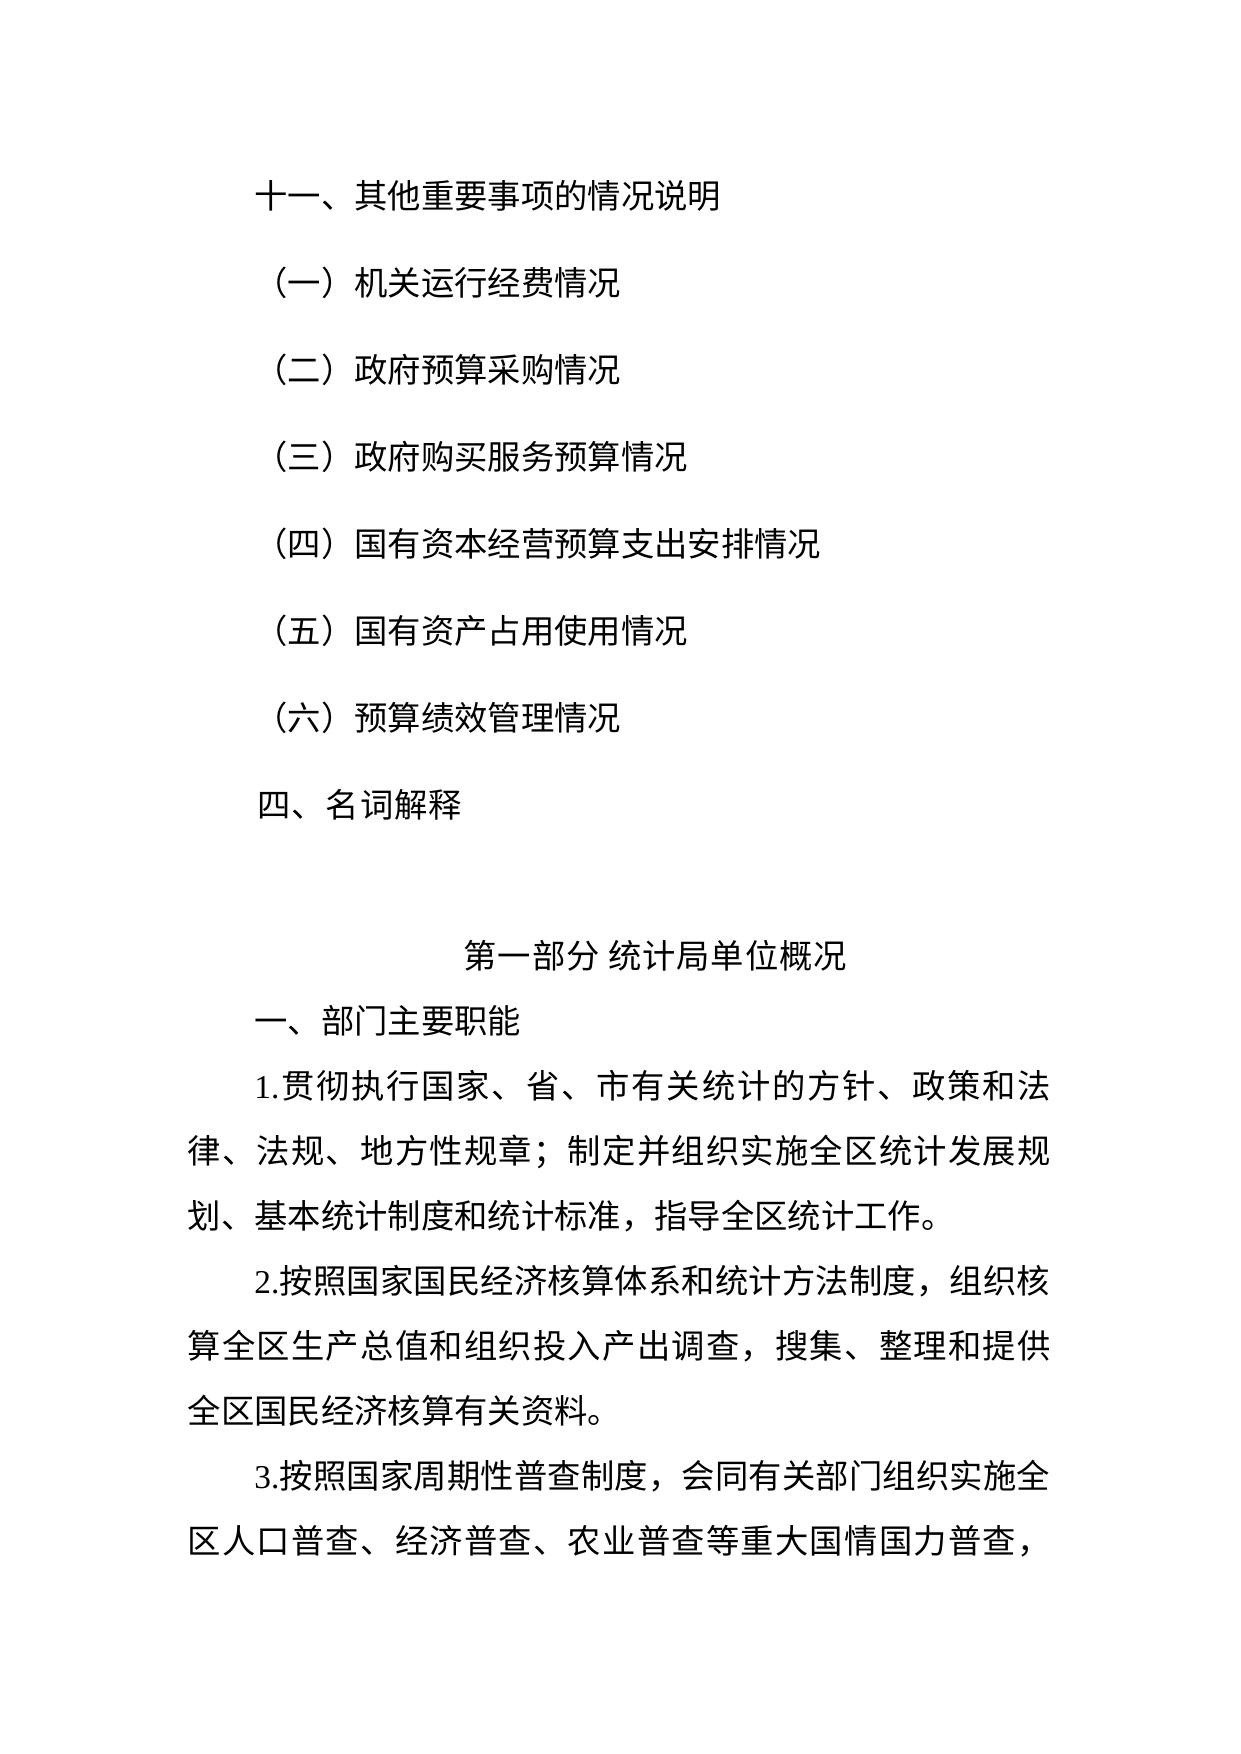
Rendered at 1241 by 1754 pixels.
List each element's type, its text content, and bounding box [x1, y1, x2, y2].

text （五）国有资产占用使用情况 [187, 596, 1053, 661]
list 第一部分 统计局单位概况 [187, 922, 1053, 987]
text 十一、其他重要事项的情况说明 [187, 162, 1053, 227]
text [187, 1442, 1053, 1572]
text （二）政府预算采购情况 [187, 336, 1053, 401]
text （一）机关运行经费情况 [187, 249, 1053, 314]
text 1.贯彻执行国家、省、市有关统计的方针、政策和法律、法规、地方性规章；制定并组织实施全区统计发展规划、基本统计制度和统计标准，指导全区统计工作。 [187, 1052, 1053, 1247]
text （四）国有资本经营预算支出安排情况 [187, 509, 1053, 574]
text （三）政府购买服务预算情况 [187, 423, 1053, 488]
text 2.按照国家国民经济核算体系和统计方法制度，组织核算全区生产总值和组织投入产出调查，搜集、整理和提供全区国民经济核算有关资料。 [187, 1247, 1053, 1442]
list 一、部门主要职能 [187, 987, 1053, 1052]
text （六）预算绩效管理情况 [187, 683, 1053, 748]
text 四、名词解释 [187, 770, 1053, 835]
